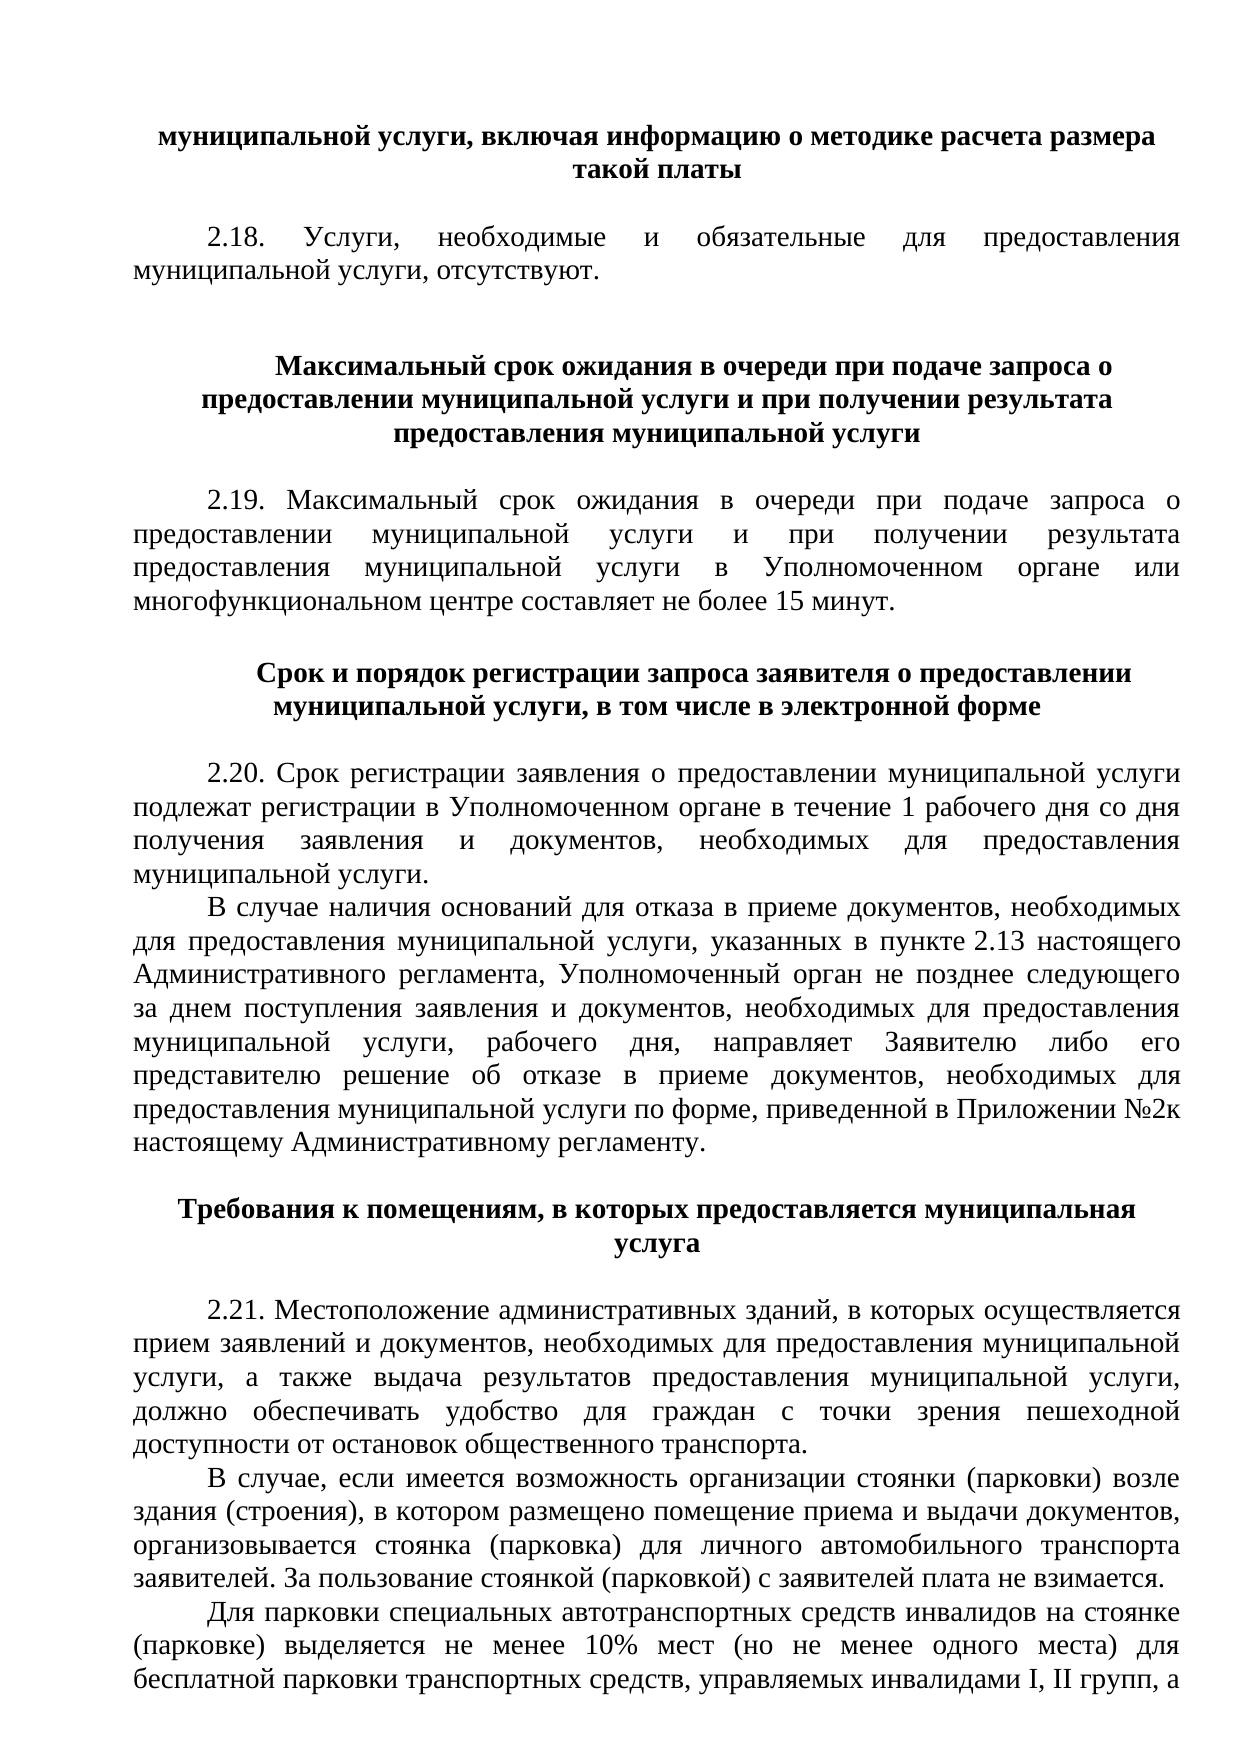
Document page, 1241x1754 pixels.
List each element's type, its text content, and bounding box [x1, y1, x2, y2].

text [133, 1594, 1181, 1694]
text 2.18. Услуги, необходимые и обязательные для предоставления муниципальной услуги, отсутствуют. [133, 219, 1181, 286]
text Требования к помещениям, в которых предоставляется муниципальная услуга [133, 1191, 1181, 1258]
text 2.21. Местоположение административных зданий, в которых осуществляется прием заявлений и документов, необходимых для предоставления муниципальной услуги, а также выдача результатов предоставления муниципальной услуги, должно обеспечивать удобство для граждан с точки зрения пешеходной доступности от остановок общественного транспорта. [133, 1292, 1181, 1460]
text В случае наличия оснований для отказа в приеме документов, необходимых для предоставления муниципальной услуги, указанных в пункте 2.13 настоящего Административного регламента, Уполномоченный орган не позднее следующего за днем поступления заявления и документов, необходимых для предоставления муниципальной услуги, рабочего дня, направляет Заявителю либо его представителю решение об отказе в приеме документов, необходимых для предоставления муниципальной услуги по форме, приведенной в Приложении №2к настоящему Административному регламенту. [133, 889, 1181, 1158]
text Максимальный срок ожидания в очереди при подаче запроса о предоставлении муниципальной услуги и при получении результата предоставления муниципальной услуги [133, 348, 1181, 449]
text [133, 118, 1181, 185]
text 2.20. Срок регистрации заявления о предоставлении муниципальной услуги подлежат регистрации в Уполномоченном органе в течение 1 рабочего дня со дня получения заявления и документов, необходимых для предоставления муниципальной услуги. [133, 755, 1181, 889]
text Срок и порядок регистрации запроса заявителя о предоставлении муниципальной услуги, в том числе в электронной форме [133, 655, 1181, 722]
text 2.19. Максимальный срок ожидания в очереди при подаче запроса о предоставлении муниципальной услуги и при получении результата предоставления муниципальной услуги в Уполномоченном органе или многофункциональном центре составляет не более 15 минут. [133, 482, 1181, 616]
text В случае, если имеется возможность организации стоянки (парковки) возле здания (строения), в котором размещено помещение приема и выдачи документов, организовывается стоянка (парковка) для личного автомобильного транспорта заявителей. За пользование стоянкой (парковкой) с заявителей плата не взимается. [133, 1460, 1181, 1594]
